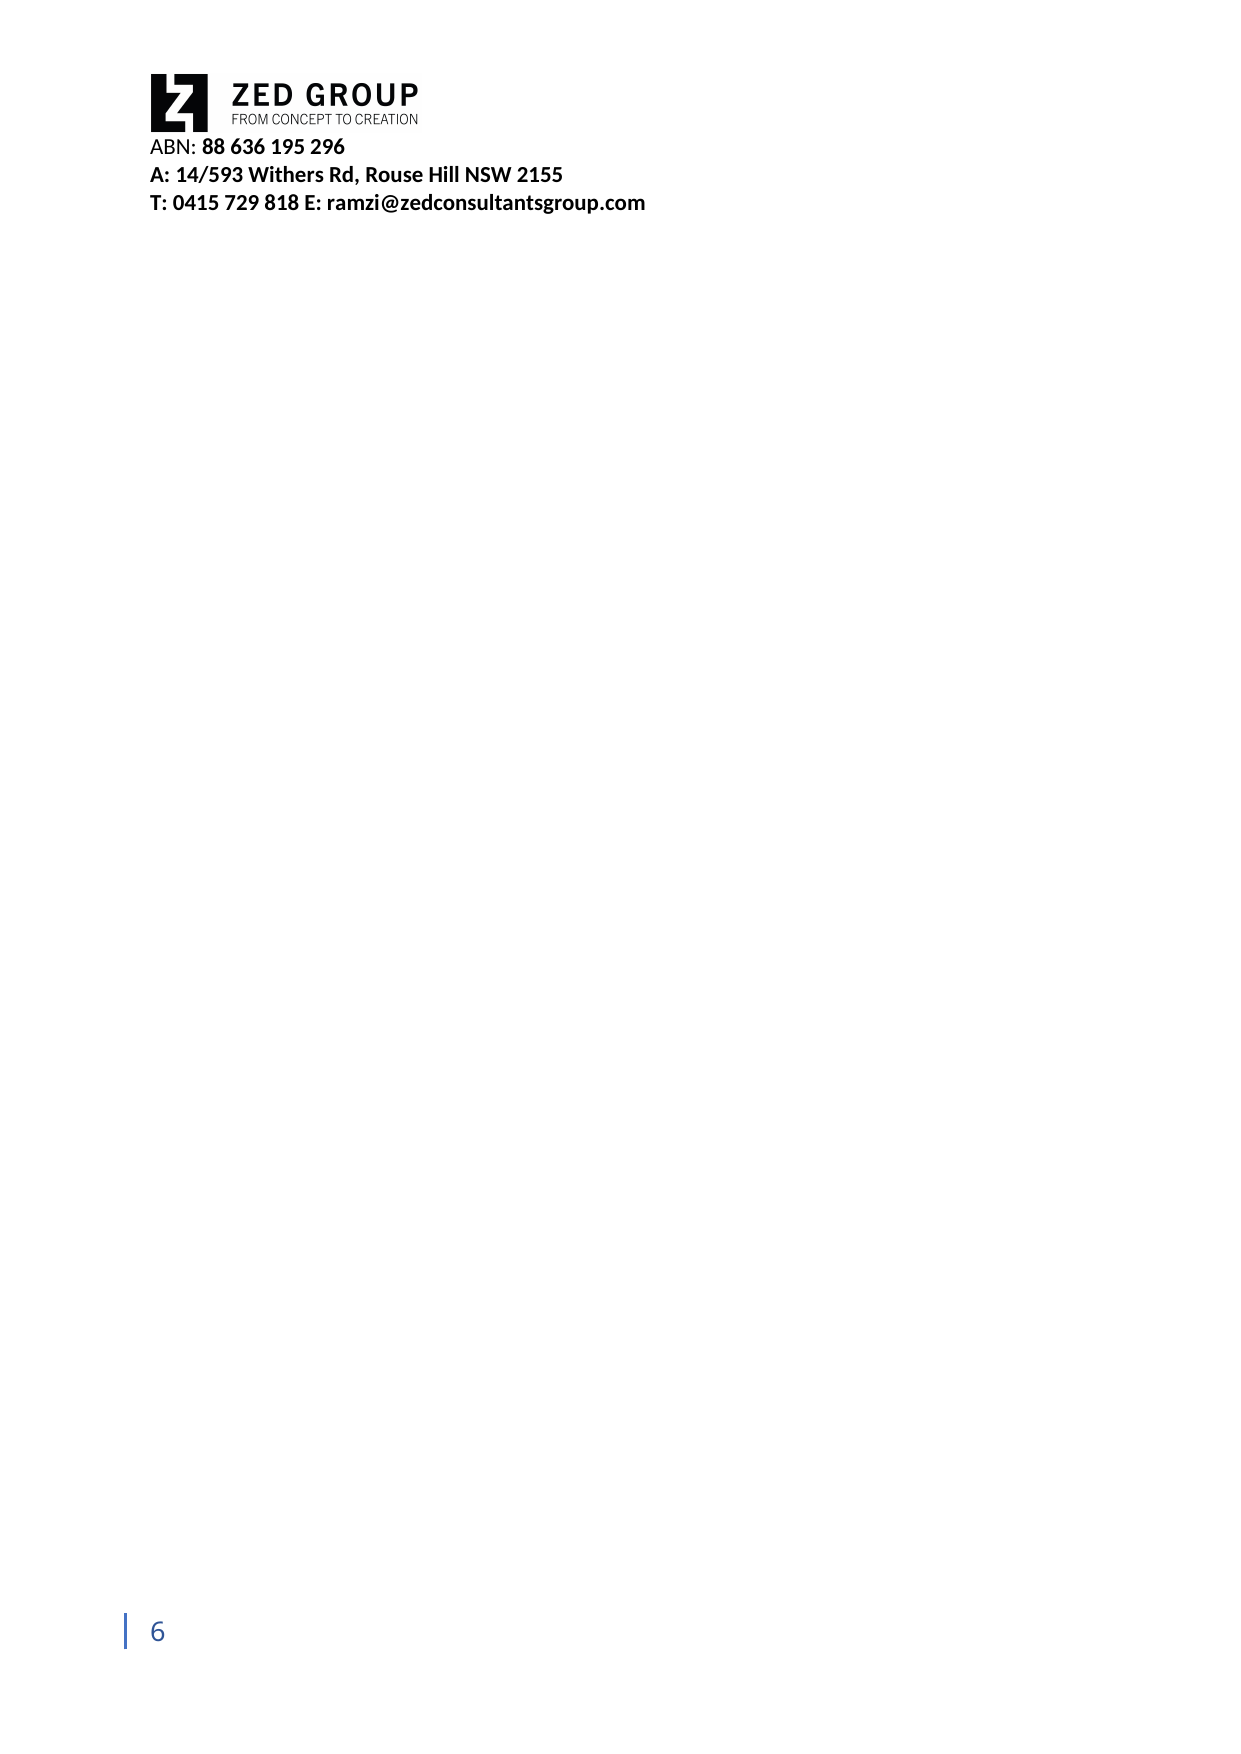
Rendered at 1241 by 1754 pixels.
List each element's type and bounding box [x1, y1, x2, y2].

picture [150, 73, 422, 133]
